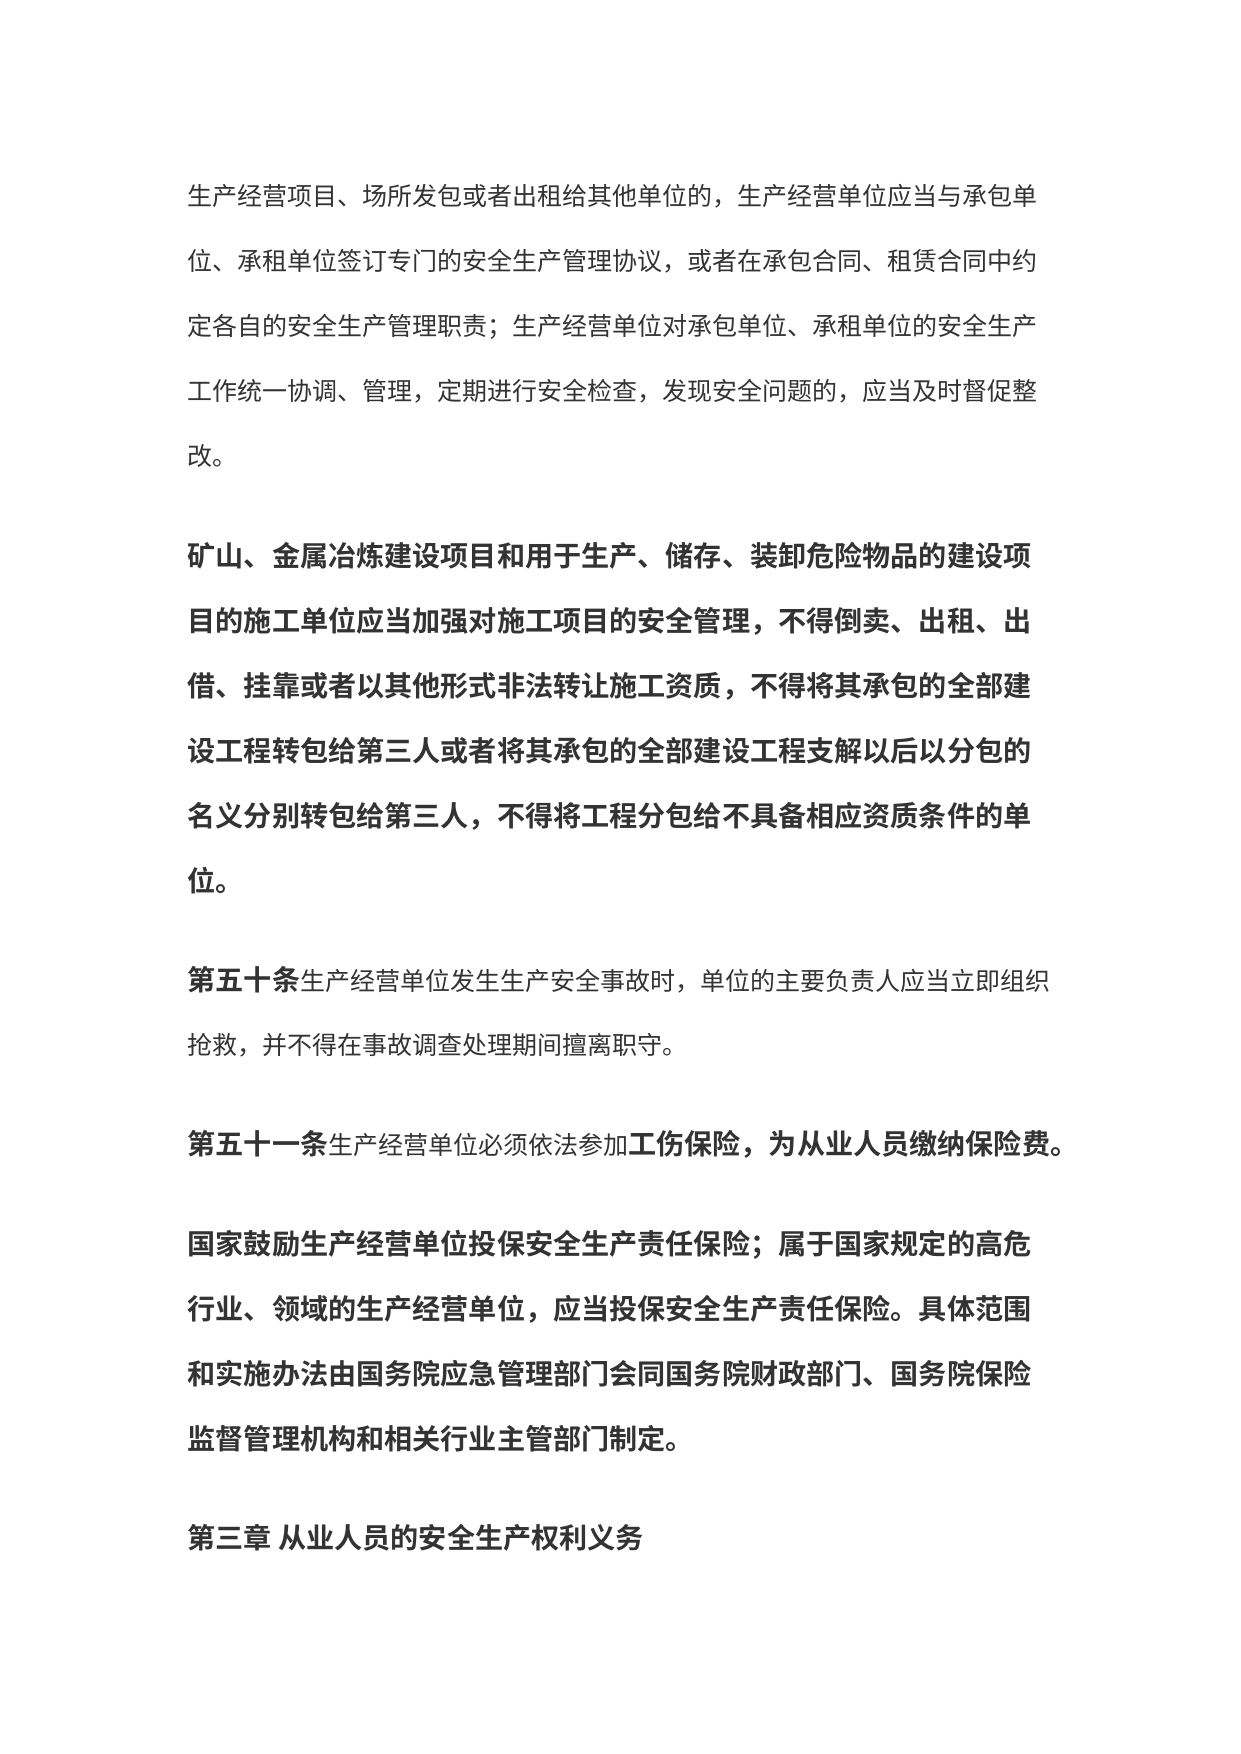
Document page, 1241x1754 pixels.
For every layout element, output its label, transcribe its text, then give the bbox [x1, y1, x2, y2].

text 矿山、金属冶炼建设项目和用于生产、储存、装卸危险物品的建设项目的施工单位应当加强对施工项目的安全管理，不得倒卖、出租、出借、挂靠或者以其他形式非法转让施工资质，不得将其承包的全部建设工程转包给第三人或者将其承包的全部建设工程支解以后以分包的名义分别转包给第三人，不得将工程分包给不具备相应资质条件的单位。 [187, 521, 1053, 911]
text 第五十一条生产经营单位必须依法参加工伤保险，为从业人员缴纳保险费。 [187, 1110, 1053, 1175]
text 国家鼓励生产经营单位投保安全生产责任保险；属于国家规定的高危行业、领域的生产经营单位，应当投保安全生产责任保险。具体范围和实施办法由国务院应急管理部门会同国务院财政部门、国务院保险监督管理机构和相关行业主管部门制定。 [187, 1209, 1053, 1469]
text 第五十条生产经营单位发生生产安全事故时，单位的主要负责人应当立即组织抢救，并不得在事故调查处理期间擅离职守。 [187, 946, 1053, 1076]
text 生产经营项目、场所发包或者出租给其他单位的，生产经营单位应当与承包单位、承租单位签订专门的安全生产管理协议，或者在承包合同、租赁合同中约定各自的安全生产管理职责；生产经营单位对承包单位、承租单位的安全生产工作统一协调、管理，定期进行安全检查，发现安全问题的，应当及时督促整改。 [187, 162, 1053, 487]
text 第三章 从业人员的安全生产权利义务 [187, 1504, 1053, 1569]
